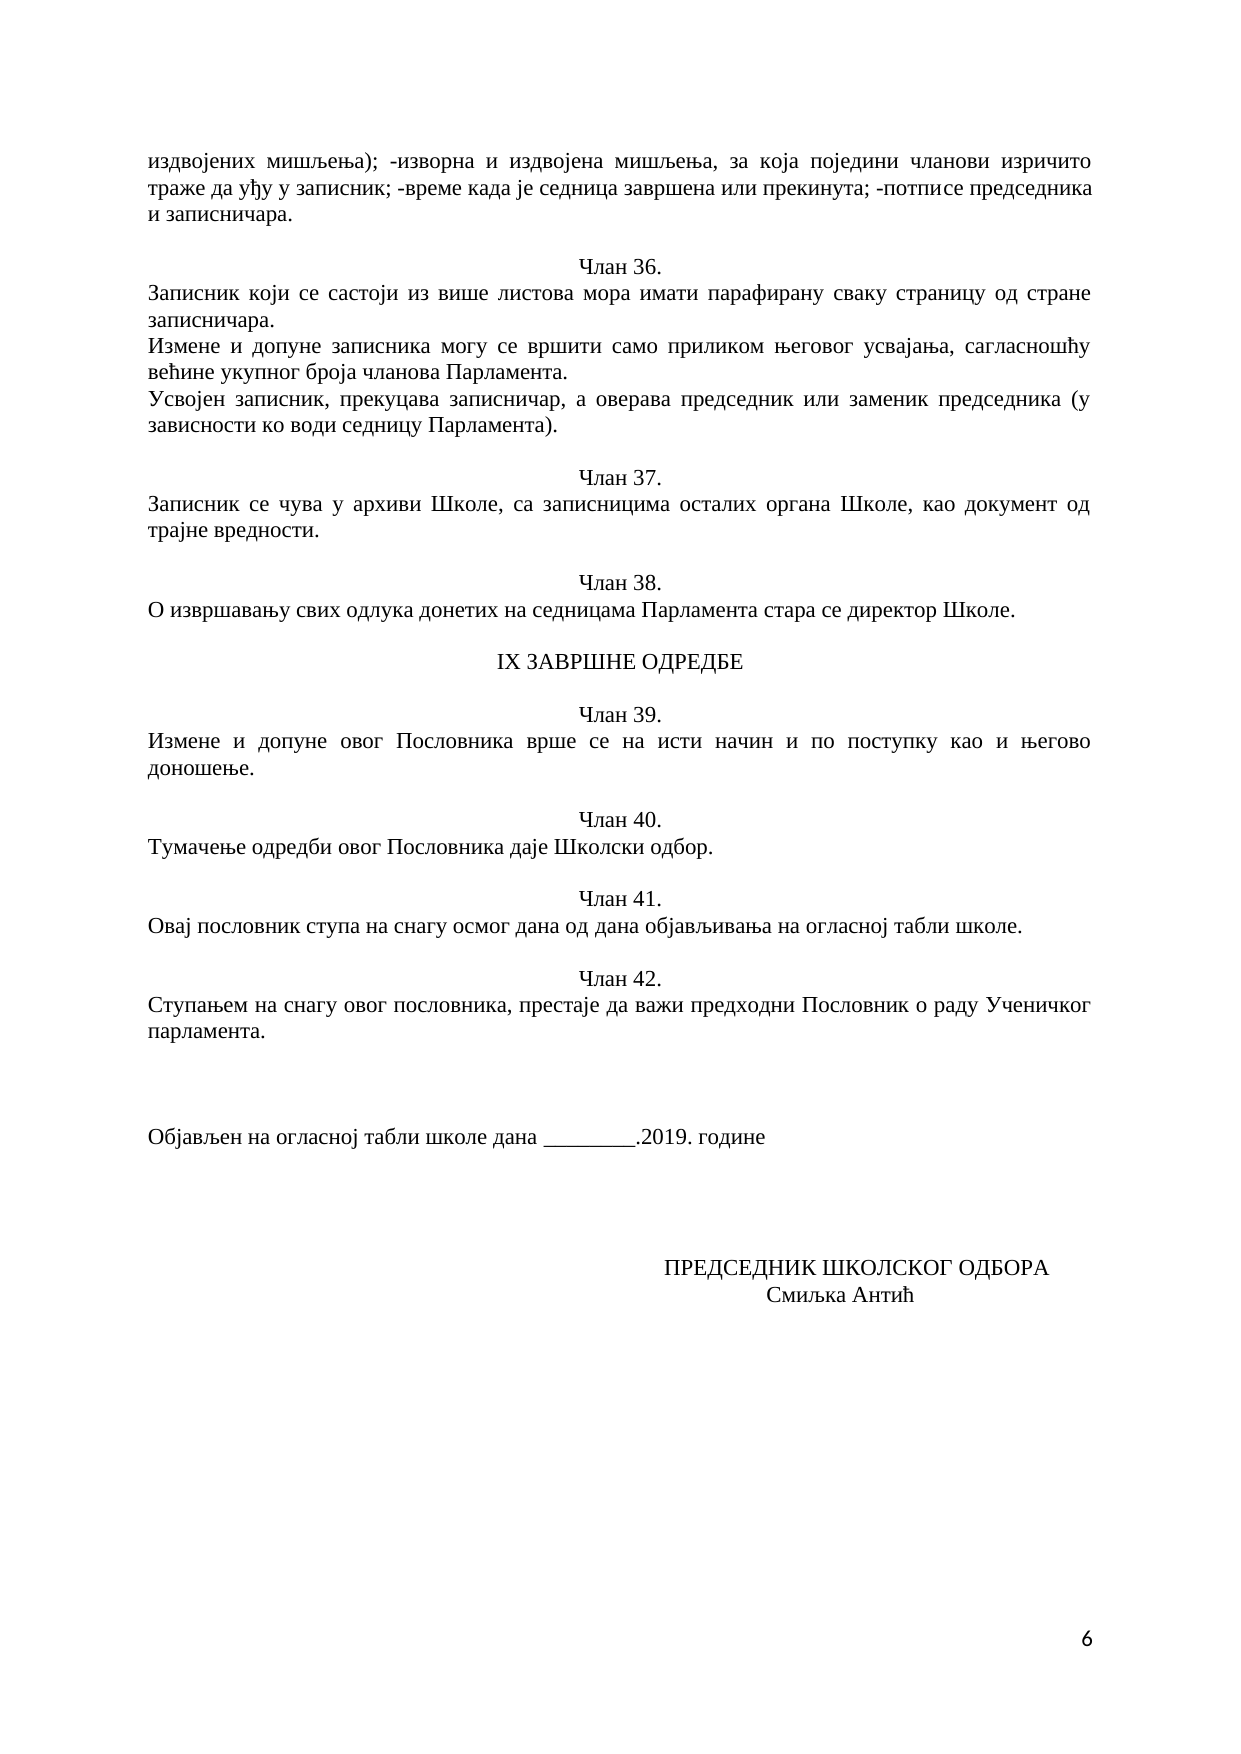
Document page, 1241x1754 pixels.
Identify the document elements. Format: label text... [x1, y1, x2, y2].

text Смиљка Антић [738, 1281, 1093, 1307]
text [148, 148, 1093, 227]
text Тумачење одредби овог Пословника даје Школски одбор. [148, 833, 1093, 859]
text Члан 39. [148, 701, 1093, 727]
text Измене и допуне записника могу се вршити само приликом његовог усвајања, сагласношћу већине укупног броја чланова Парламента. [148, 332, 1093, 385]
text Овај пословник ступа на снагу осмог дана од дана објављивања на огласној табли школе. [148, 912, 1093, 938]
text Записник се чува у архиви Школе, са записницима осталих органа Школе, као документ од трајне вредности. [148, 490, 1093, 543]
text О извршавању свих одлука донетих на седницама Парламента стара се директор Школе. [148, 596, 1093, 622]
text Члан 42. [148, 964, 1093, 991]
text Ступањем на снагу овог пословника, престаје да важи предходни Пословник о раду Ученичког парламента. [148, 991, 1093, 1044]
text Члан 37. [148, 464, 1093, 490]
text Члан 40. [148, 806, 1093, 833]
text Измене и допуне овог Пословника врше се на исти начин и по поступку као и његово доношење. [148, 727, 1093, 780]
text Записник који се састоји из више листова мора имати парафирану сваку страницу од стране записничара. [148, 279, 1093, 332]
text ПРЕДСЕДНИК ШКОЛСКОГ ОДБОРА [664, 1254, 1093, 1281]
text Објављен на огласној табли школе дана ________.2019. године [148, 1123, 1093, 1149]
text Члан 38. [148, 569, 1093, 596]
text Члан 41. [148, 886, 1093, 912]
text Усвојен записник, прекуцава записничар, а оверава председник или заменик председника (у зависности ко води седницу Парламента). [148, 385, 1093, 437]
text Члан 36. [148, 253, 1093, 279]
text IХ ЗАВРШНЕ ОДРЕДБЕ [148, 648, 1093, 675]
